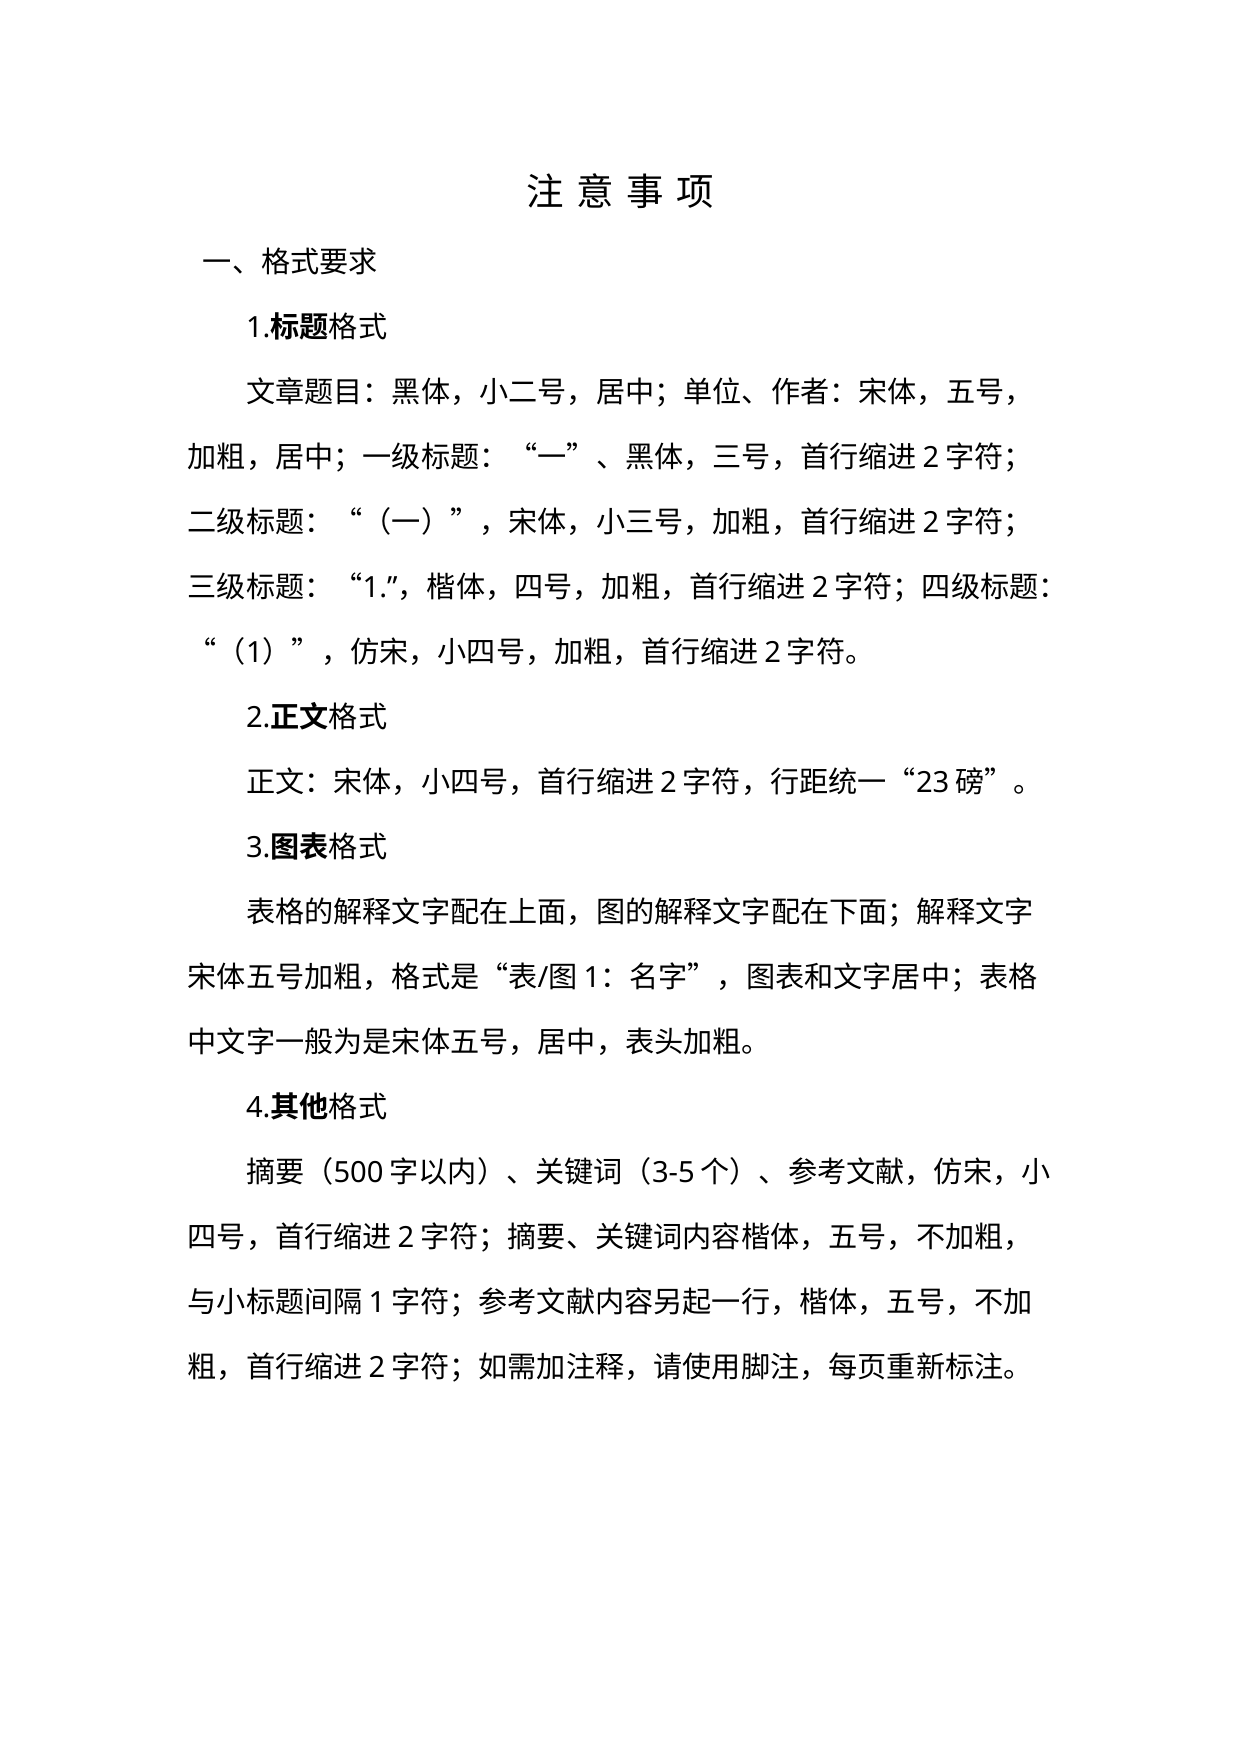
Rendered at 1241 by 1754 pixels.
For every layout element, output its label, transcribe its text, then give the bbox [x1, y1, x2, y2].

text 2.正文格式 [187, 682, 1053, 747]
text 一、格式要求 [187, 227, 1053, 292]
text 表格的解释文字配在上面，图的解释文字配在下面；解释文字宋体五号加粗，格式是“表/图1：名字”，图表和文字居中；表格中文字一般为是宋体五号，居中，表头加粗。 [187, 877, 1053, 1072]
text 文章题目：黑体，小二号，居中；单位、作者：宋体，五号，加粗，居中；一级标题：“一”、黑体，三号，首行缩进2字符；二级标题：“（一）”，宋体，小三号，加粗，首行缩进2字符；三级标题：“1.”，楷体，四号，加粗，首行缩进2字符；四级标题：“（1）”，仿宋，小四号，加粗，首行缩进2字符。 [187, 357, 1053, 682]
text 1.标题格式 [187, 292, 1053, 357]
text 3.图表格式 [187, 812, 1053, 877]
text 注意事项 [187, 162, 1053, 227]
text 摘要（500字以内）、关键词（3-5个）、参考文献，仿宋，小四号，首行缩进2字符；摘要、关键词内容楷体，五号，不加粗，与小标题间隔1字符；参考文献内容另起一行，楷体，五号，不加粗，首行缩进2字符；如需加注释，请使用脚注，每页重新标注。 [187, 1137, 1053, 1397]
text 正文：宋体，小四号，首行缩进2字符，行距统一“23磅”。 [187, 747, 1053, 812]
text 4.其他格式 [187, 1072, 1053, 1137]
